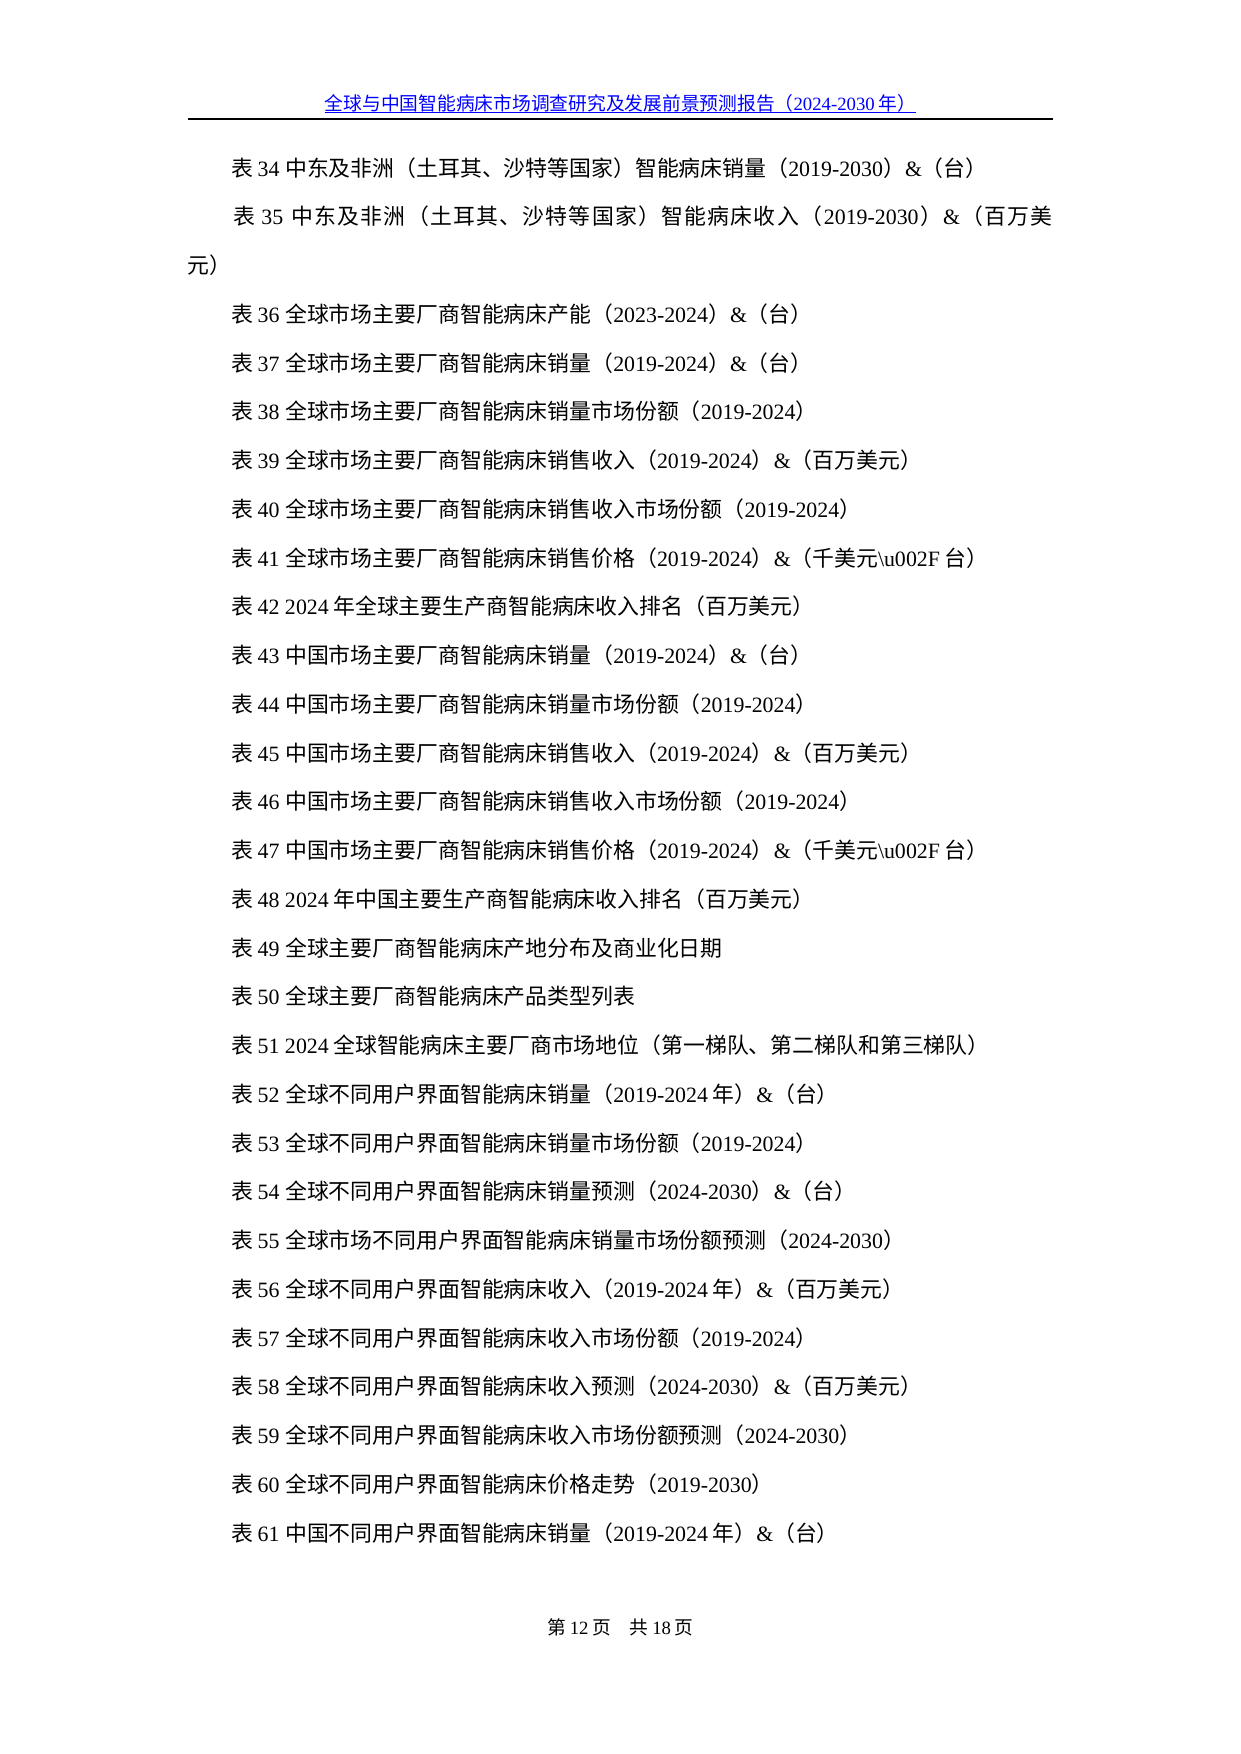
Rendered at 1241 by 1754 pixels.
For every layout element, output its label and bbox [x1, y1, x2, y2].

text [187, 150, 1053, 1548]
